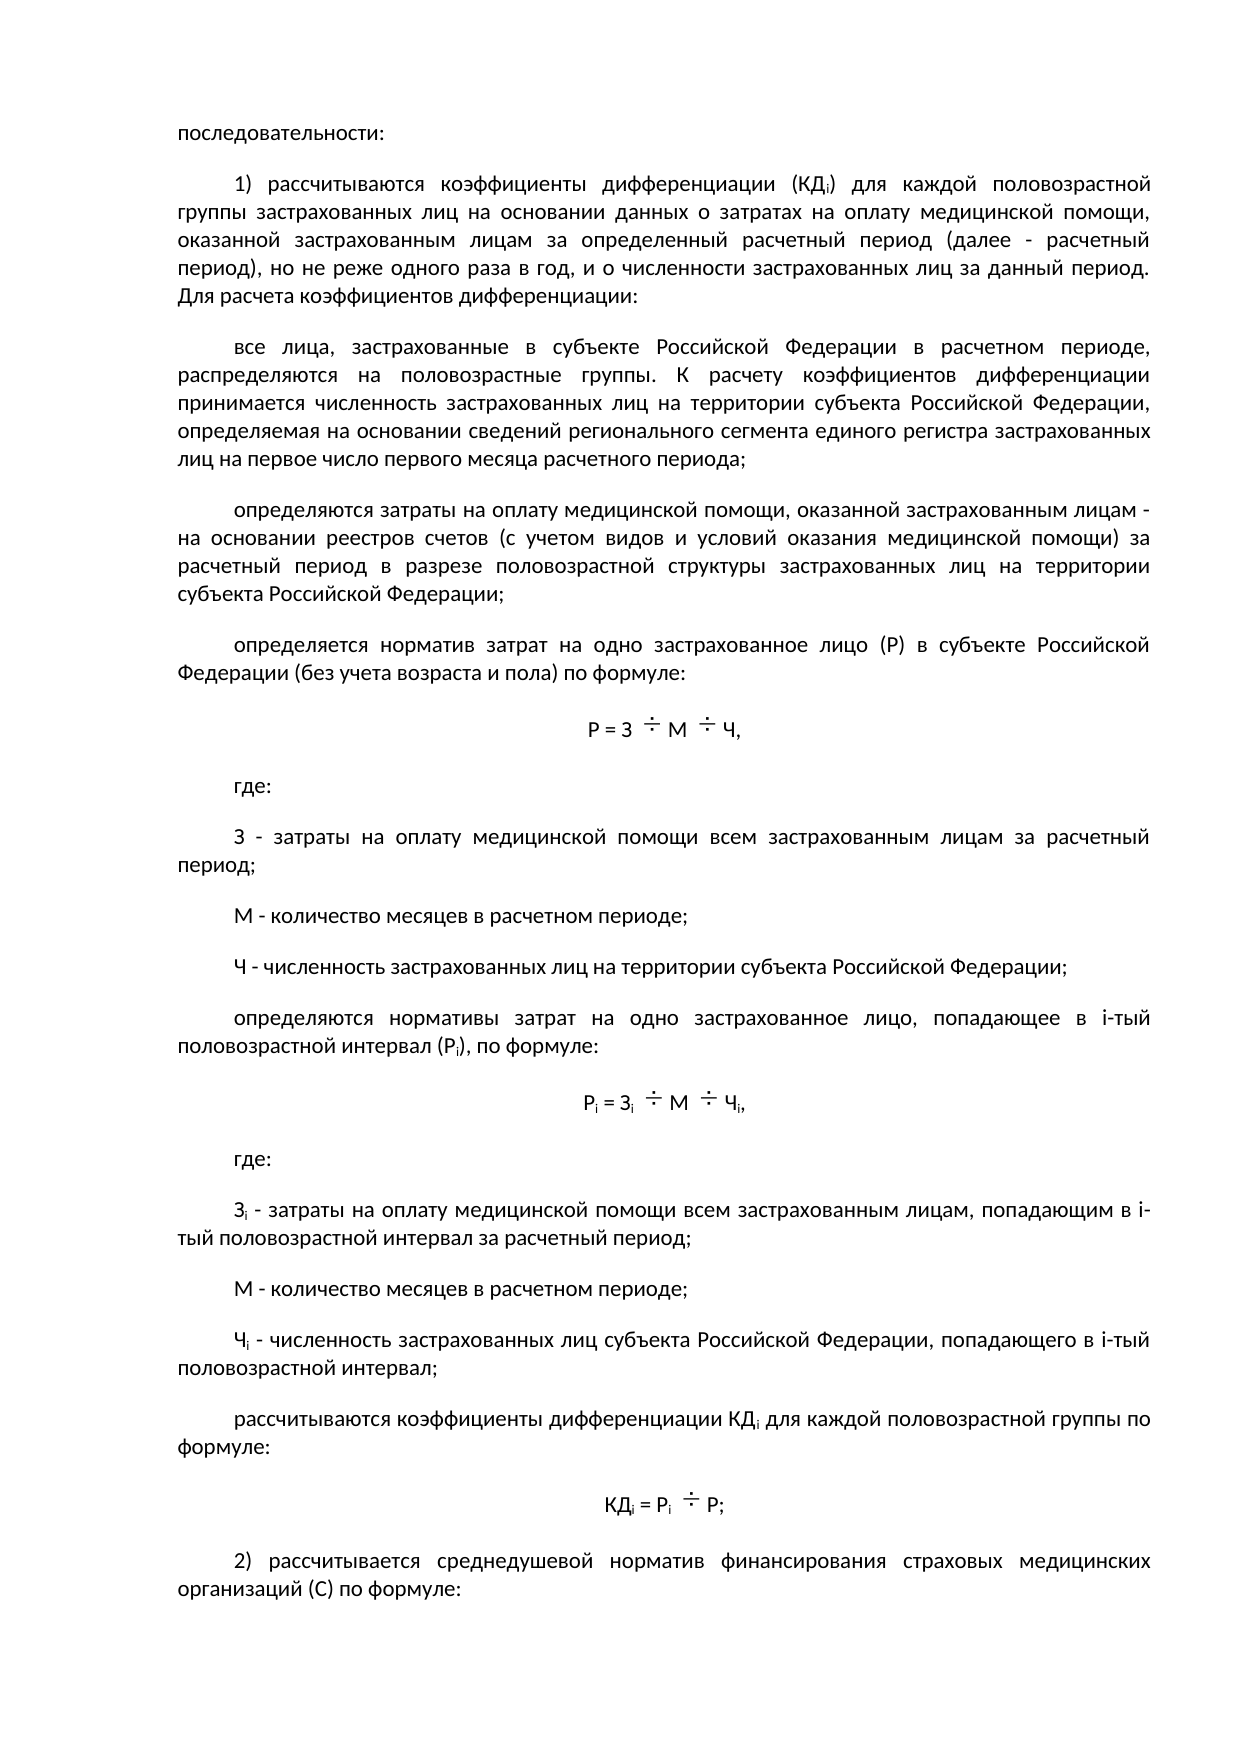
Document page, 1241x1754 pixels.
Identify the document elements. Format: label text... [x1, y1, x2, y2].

text где: [177, 771, 1152, 799]
text 1) рассчитываются коэффициенты дифференциации (КДi) для каждой половозрастной группы застрахованных лиц на основании данных о затратах на оплату медицинской помощи, оказанной застрахованным лицам за определенный расчетный период (далее - расчетный период), но не реже одного раза в год, и о численности застрахованных лиц за данный период. Для расчета коэффициентов дифференциации: [177, 169, 1152, 309]
text определяются затраты на оплату медицинской помощи, оказанной застрахованным лицам - на основании реестров счетов (с учетом видов и условий оказания медицинской помощи) за расчетный период в разрезе половозрастной структуры застрахованных лиц на территории субъекта Российской Федерации; [177, 495, 1152, 607]
text рассчитываются коэффициенты дифференциации КДi для каждой половозрастной группы по формуле: [177, 1404, 1152, 1460]
text определяются нормативы затрат на одно застрахованное лицо, попадающее в i-тый половозрастной интервал (Pi), по формуле: [177, 1003, 1152, 1059]
text М - количество месяцев в расчетном периоде; [177, 1274, 1152, 1302]
text Чi - численность застрахованных лиц субъекта Российской Федерации, попадающего в i-тый половозрастной интервал; [177, 1325, 1152, 1381]
text Зi - затраты на оплату медицинской помощи всем застрахованным лицам, попадающим в i-тый половозрастной интервал за расчетный период; [177, 1196, 1152, 1252]
text КДi = Pi P; [177, 1488, 1152, 1518]
text P = З М Ч, [177, 714, 1152, 743]
text 2) рассчитывается среднедушевой норматив финансирования страховых медицинских организаций (С) по формуле: [177, 1546, 1152, 1602]
text все лица, застрахованные в субъекте Российской Федерации в расчетном периоде, распределяются на половозрастные группы. К расчету коэффициентов дифференциации принимается численность застрахованных лиц на территории субъекта Российской Федерации, определяемая на основании сведений регионального сегмента единого регистра застрахованных лиц на первое число первого месяца расчетного периода; [177, 332, 1152, 472]
text определяется норматив затрат на одно застрахованное лицо (P) в субъекте Российской Федерации (без учета возраста и пола) по формуле: [177, 630, 1152, 686]
text З - затраты на оплату медицинской помощи всем застрахованным лицам за расчетный период; [177, 822, 1152, 878]
text М - количество месяцев в расчетном периоде; [177, 901, 1152, 929]
text Pi = Зi М Чi, [177, 1087, 1152, 1117]
text Ч - численность застрахованных лиц на территории субъекта Российской Федерации; [177, 952, 1152, 980]
text где: [177, 1144, 1152, 1173]
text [177, 118, 1152, 146]
